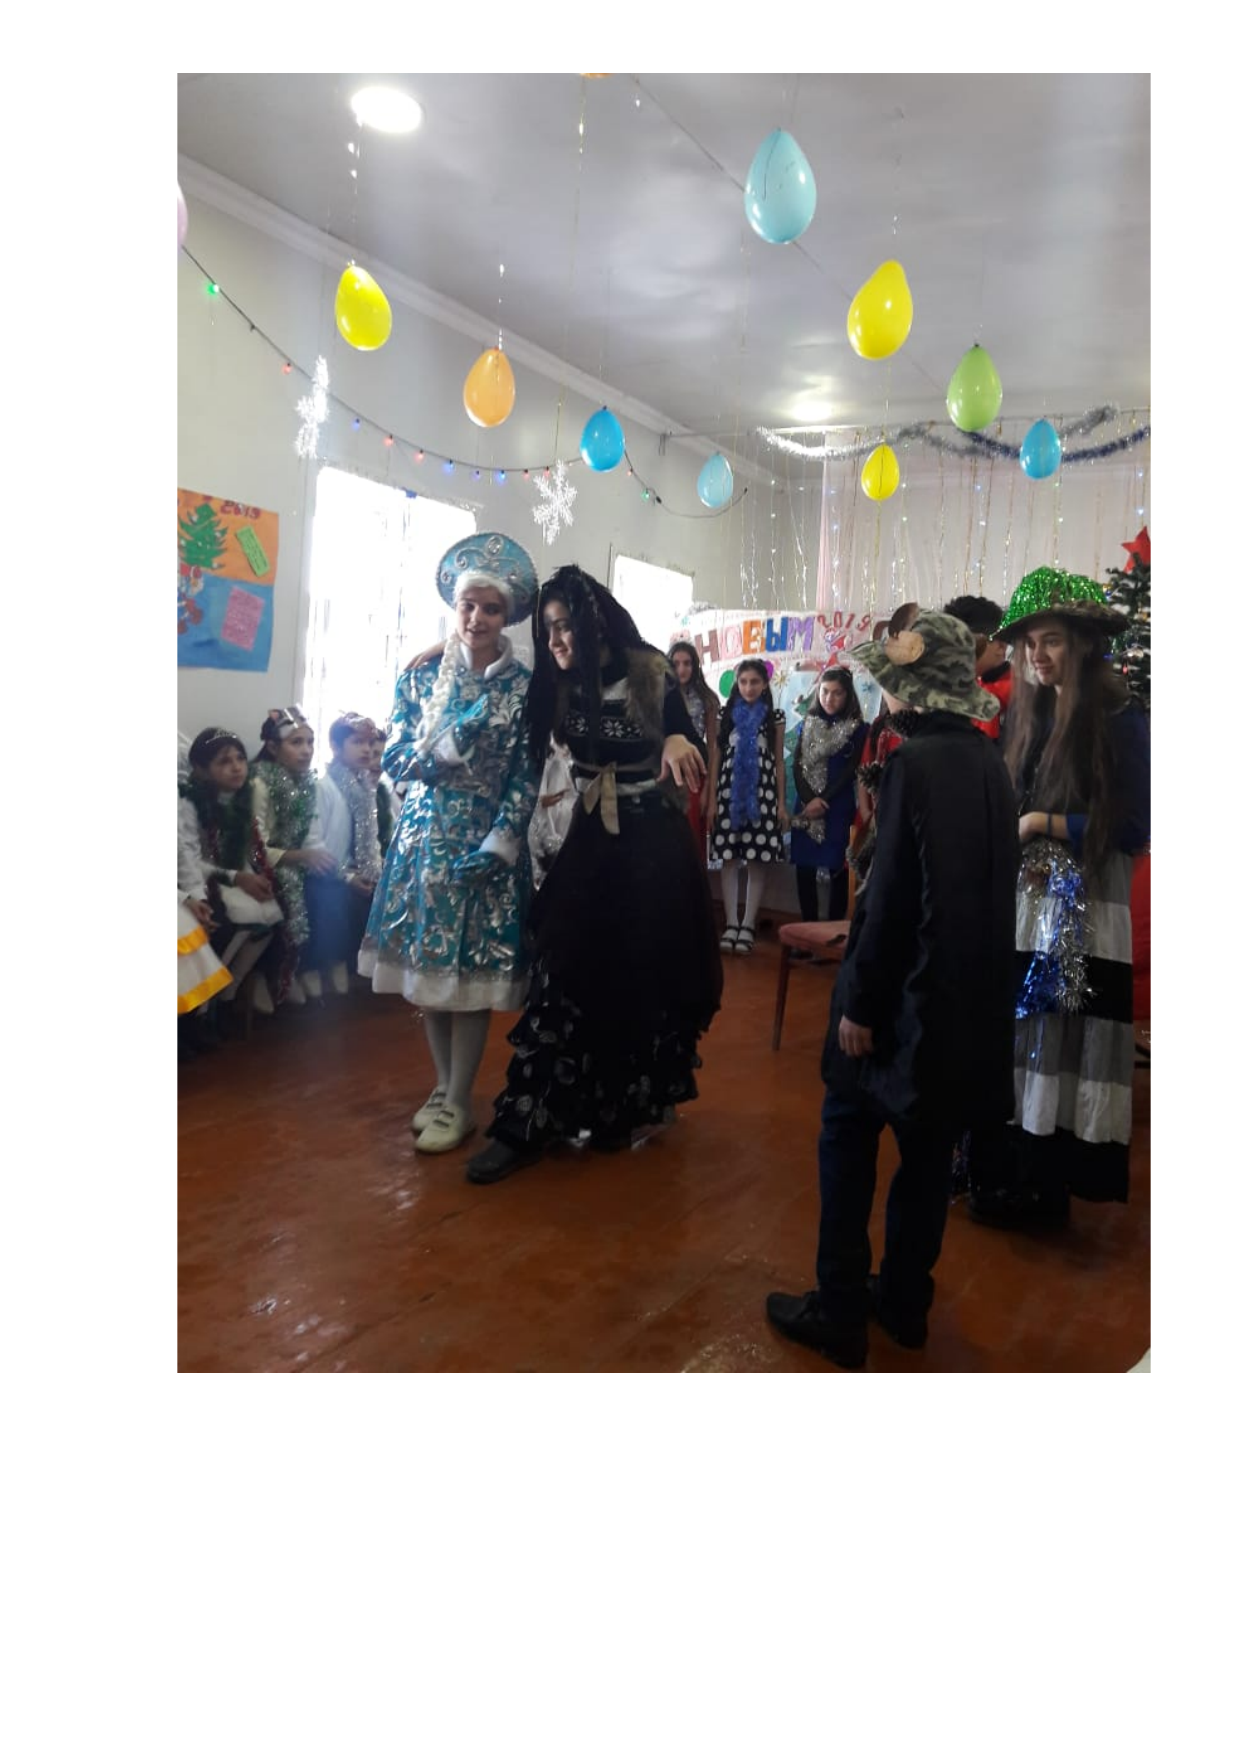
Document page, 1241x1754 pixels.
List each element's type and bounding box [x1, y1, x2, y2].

picture [177, 73, 1151, 1373]
